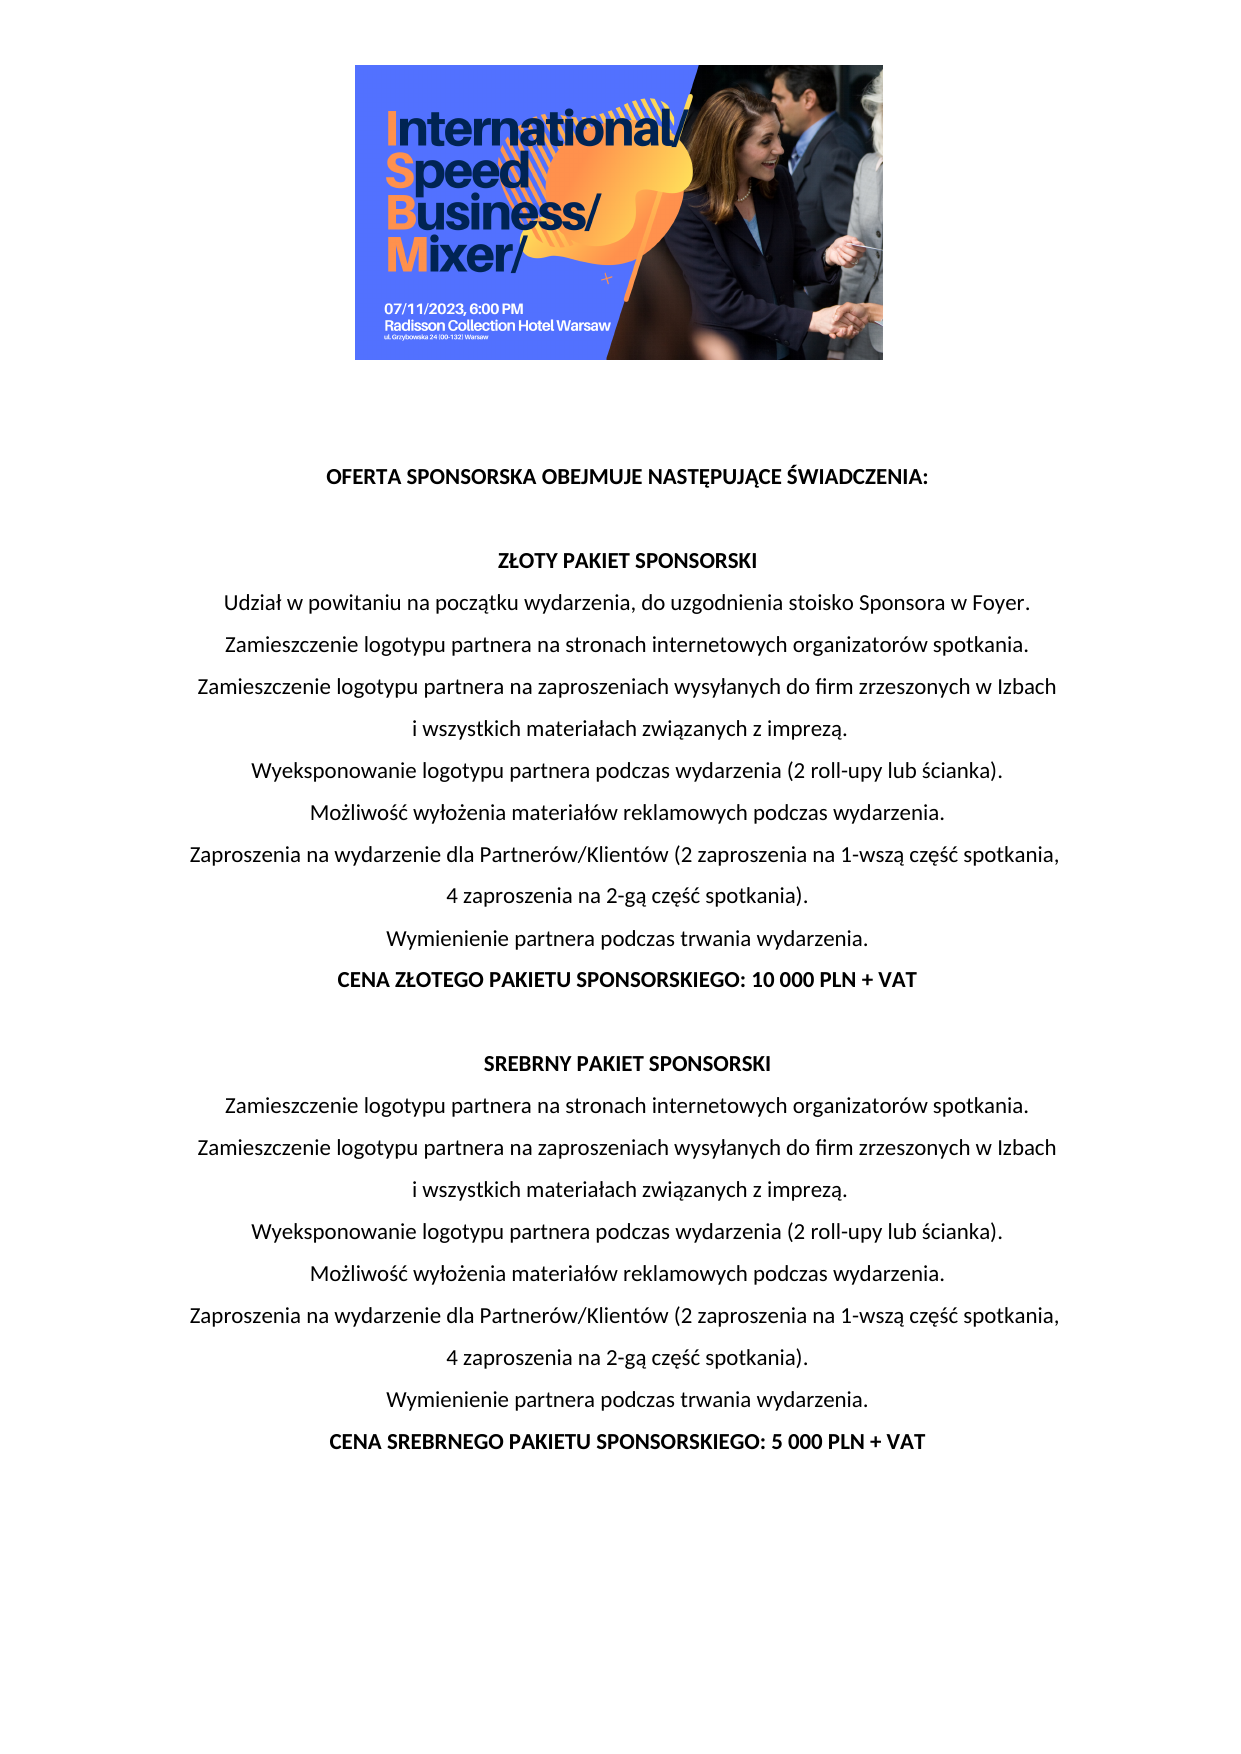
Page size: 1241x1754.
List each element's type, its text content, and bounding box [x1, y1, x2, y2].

text Zamieszczenie logotypu partnera na stronach internetowych organizatorów spotkania. [118, 630, 1137, 658]
picture [354, 65, 883, 360]
text CENA ZŁOTEGO PAKIETU SPONSORSKIEGO: 10 000 PLN + VAT [118, 966, 1137, 994]
text OFERTA SPONSORSKA OBEJMUJE NASTĘPUJĄCE ŚWIADCZENIA: [118, 462, 1137, 490]
text Wyeksponowanie logotypu partnera podczas wydarzenia (2 roll-upy lub ścianka). [118, 756, 1137, 784]
text Zamieszczenie logotypu partnera na stronach internetowych organizatorów spotkania. [118, 1092, 1137, 1119]
text Zaproszenia na wydarzenie dla Partnerów/Klientów (2 zaproszenia na 1-wszą część spotkania, 4 zaproszenia na 2-gą część spotkania). [118, 1301, 1137, 1371]
text SREBRNY PAKIET SPONSORSKI [118, 1049, 1137, 1078]
text CENA SREBRNEGO PAKIETU SPONSORSKIEGO: 5 000 PLN + VAT [118, 1427, 1137, 1455]
text Możliwość wyłożenia materiałów reklamowych podczas wydarzenia. [118, 798, 1137, 826]
text ZŁOTY PAKIET SPONSORSKI [118, 546, 1137, 574]
text Zamieszczenie logotypu partnera na zaproszeniach wysyłanych do firm zrzeszonych w Izbach i wszystkich materiałach związanych z imprezą. [118, 1133, 1137, 1203]
text Wymienienie partnera podczas trwania wydarzenia. [118, 924, 1137, 952]
text Wymienienie partnera podczas trwania wydarzenia. [118, 1385, 1137, 1413]
text Możliwość wyłożenia materiałów reklamowych podczas wydarzenia. [118, 1259, 1137, 1287]
text Udział w powitaniu na początku wydarzenia, do uzgodnienia stoisko Sponsora w Foyer. [118, 588, 1137, 616]
text Zamieszczenie logotypu partnera na zaproszeniach wysyłanych do firm zrzeszonych w Izbach i wszystkich materiałach związanych z imprezą. [118, 672, 1137, 742]
text Wyeksponowanie logotypu partnera podczas wydarzenia (2 roll-upy lub ścianka). [118, 1217, 1137, 1246]
text Zaproszenia na wydarzenie dla Partnerów/Klientów (2 zaproszenia na 1-wszą część spotkania, 4 zaproszenia na 2-gą część spotkania). [118, 840, 1137, 910]
